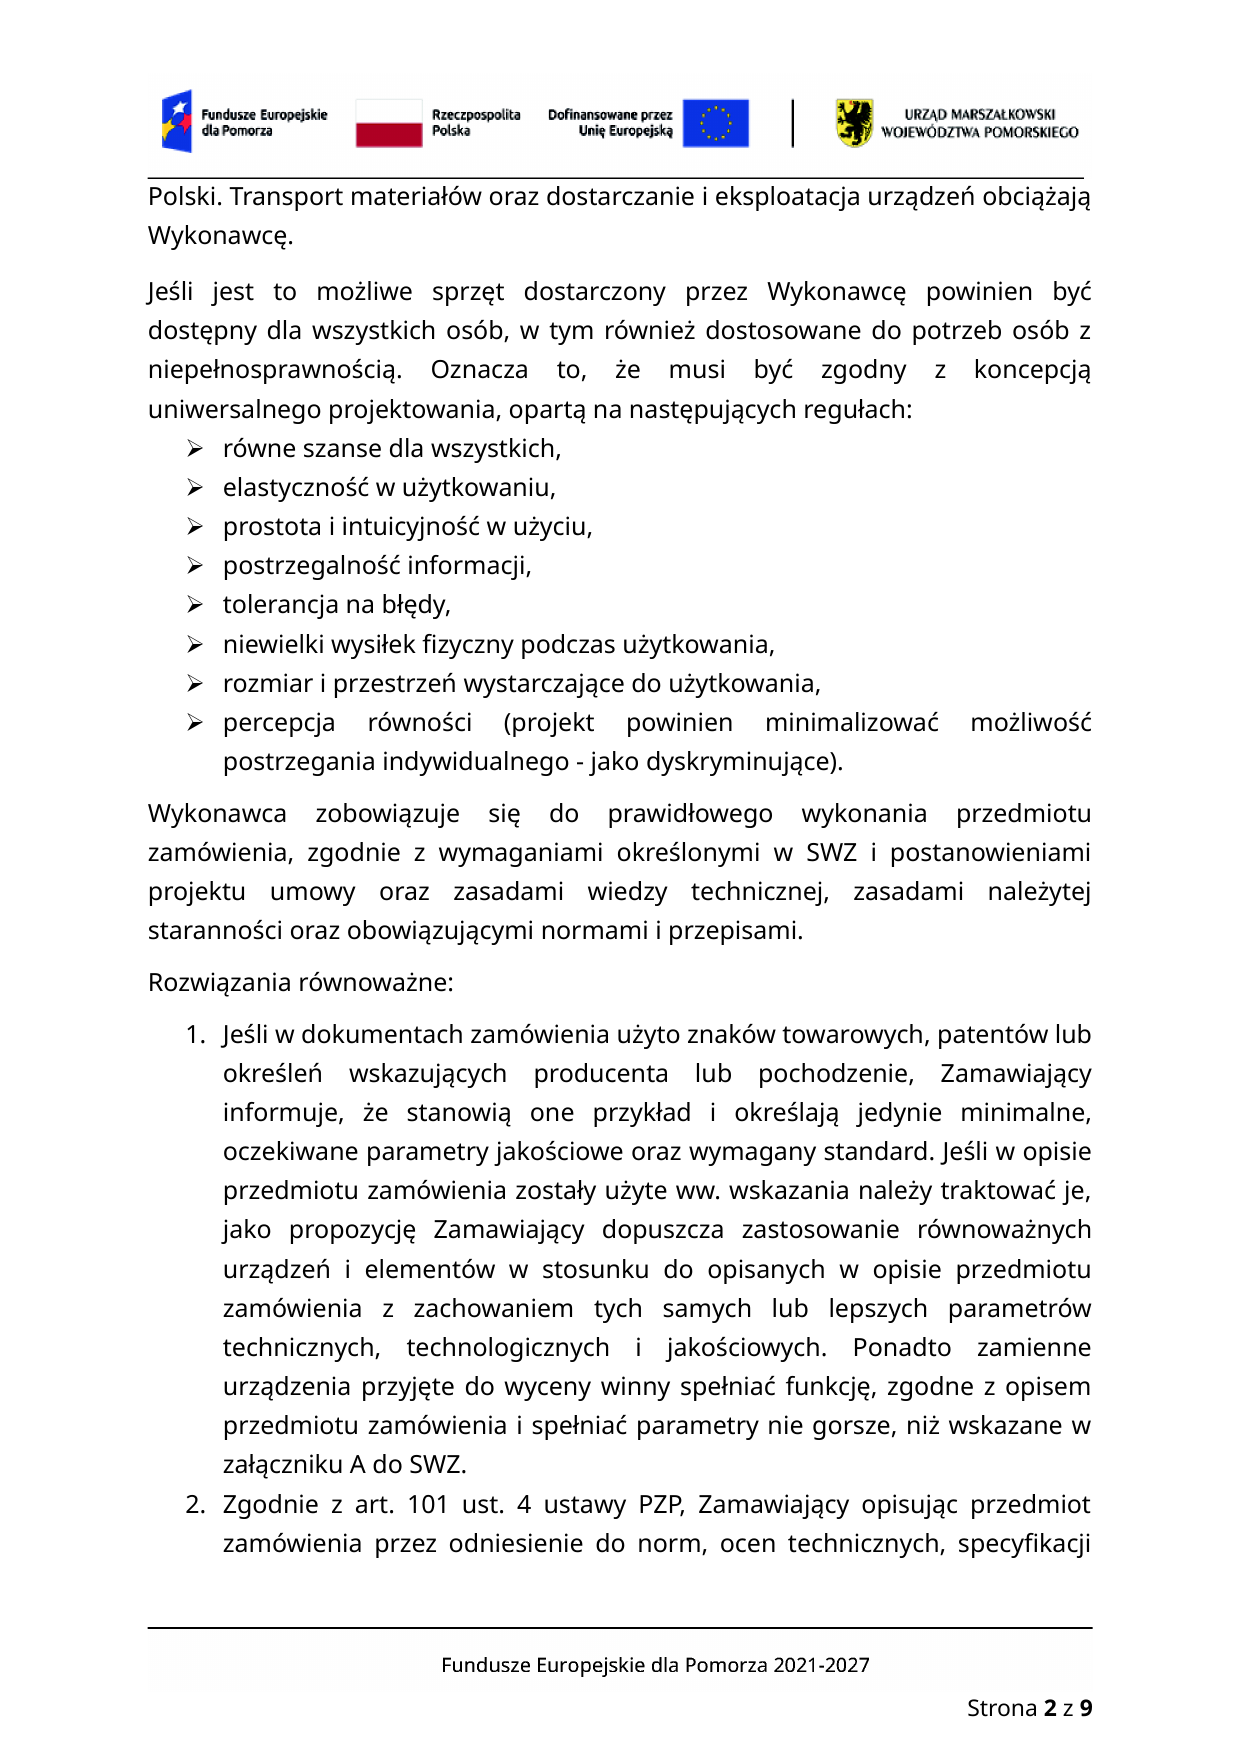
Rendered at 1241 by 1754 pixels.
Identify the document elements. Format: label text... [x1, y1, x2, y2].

text Rozwiązania równoważne: [148, 965, 1093, 999]
list prostota i intuicyjność w użyciu, [185, 509, 1093, 543]
list rozmiar i przestrzeń wystarczające do użytkowania, [185, 666, 1093, 699]
list Jeśli w dokumentach zamówienia użyto znaków towarowych, patentów lub określeń wskazujących producenta lub pochodzenie, Zamawiający informuje, że stanowią one przykład i określają jedynie minimalne, oczekiwane parametry jakościowe oraz wymagany standard. Jeśli w opisie przedmiotu zamówienia zostały użyte ww. wskazania należy traktować je, jako propozycję Zamawiający dopuszcza zastosowanie równoważnych urządzeń i elementów w stosunku do opisanych w opisie przedmiotu zamówienia z zachowaniem tych samych lub lepszych parametrów technicznych, technologicznych i jakościowych. Ponadto zamienne urządzenia przyjęte do wyceny winny spełniać funkcję, zgodne z opisem przedmiotu zamówienia i spełniać parametry nie gorsze, niż wskazane w załączniku A do SWZ. [185, 1016, 1093, 1481]
picture [147, 1627, 1093, 1692]
list percepcja równości (projekt powinien minimalizować możliwość postrzegania indywidualnego - jako dyskryminujące). [185, 705, 1093, 778]
picture [147, 73, 1093, 179]
list postrzegalność informacji, [185, 548, 1093, 582]
list tolerancja na błędy, [185, 587, 1093, 621]
text Wykonawca zobowiązuje się do prawidłowego wykonania przedmiotu zamówienia, zgodnie z wymaganiami określonymi w SWZ i postanowieniami projektu umowy oraz zasadami wiedzy technicznej, zasadami należytej staranności oraz obowiązującymi normami i przepisami. [148, 796, 1093, 947]
list równe szanse dla wszystkich, [185, 431, 1093, 464]
list elastyczność w użytkowaniu, [185, 470, 1093, 504]
text Jeśli jest to możliwe sprzęt dostarczony przez Wykonawcę powinien być dostępny dla wszystkich osób, w tym również dostosowane do potrzeb osób z niepełnosprawnością. Oznacza to, że musi być zgodny z koncepcją uniwersalnego projektowania, opartą na następujących regułach: [148, 274, 1093, 425]
list niewielki wysiłek fizyczny podczas użytkowania, [185, 626, 1093, 660]
